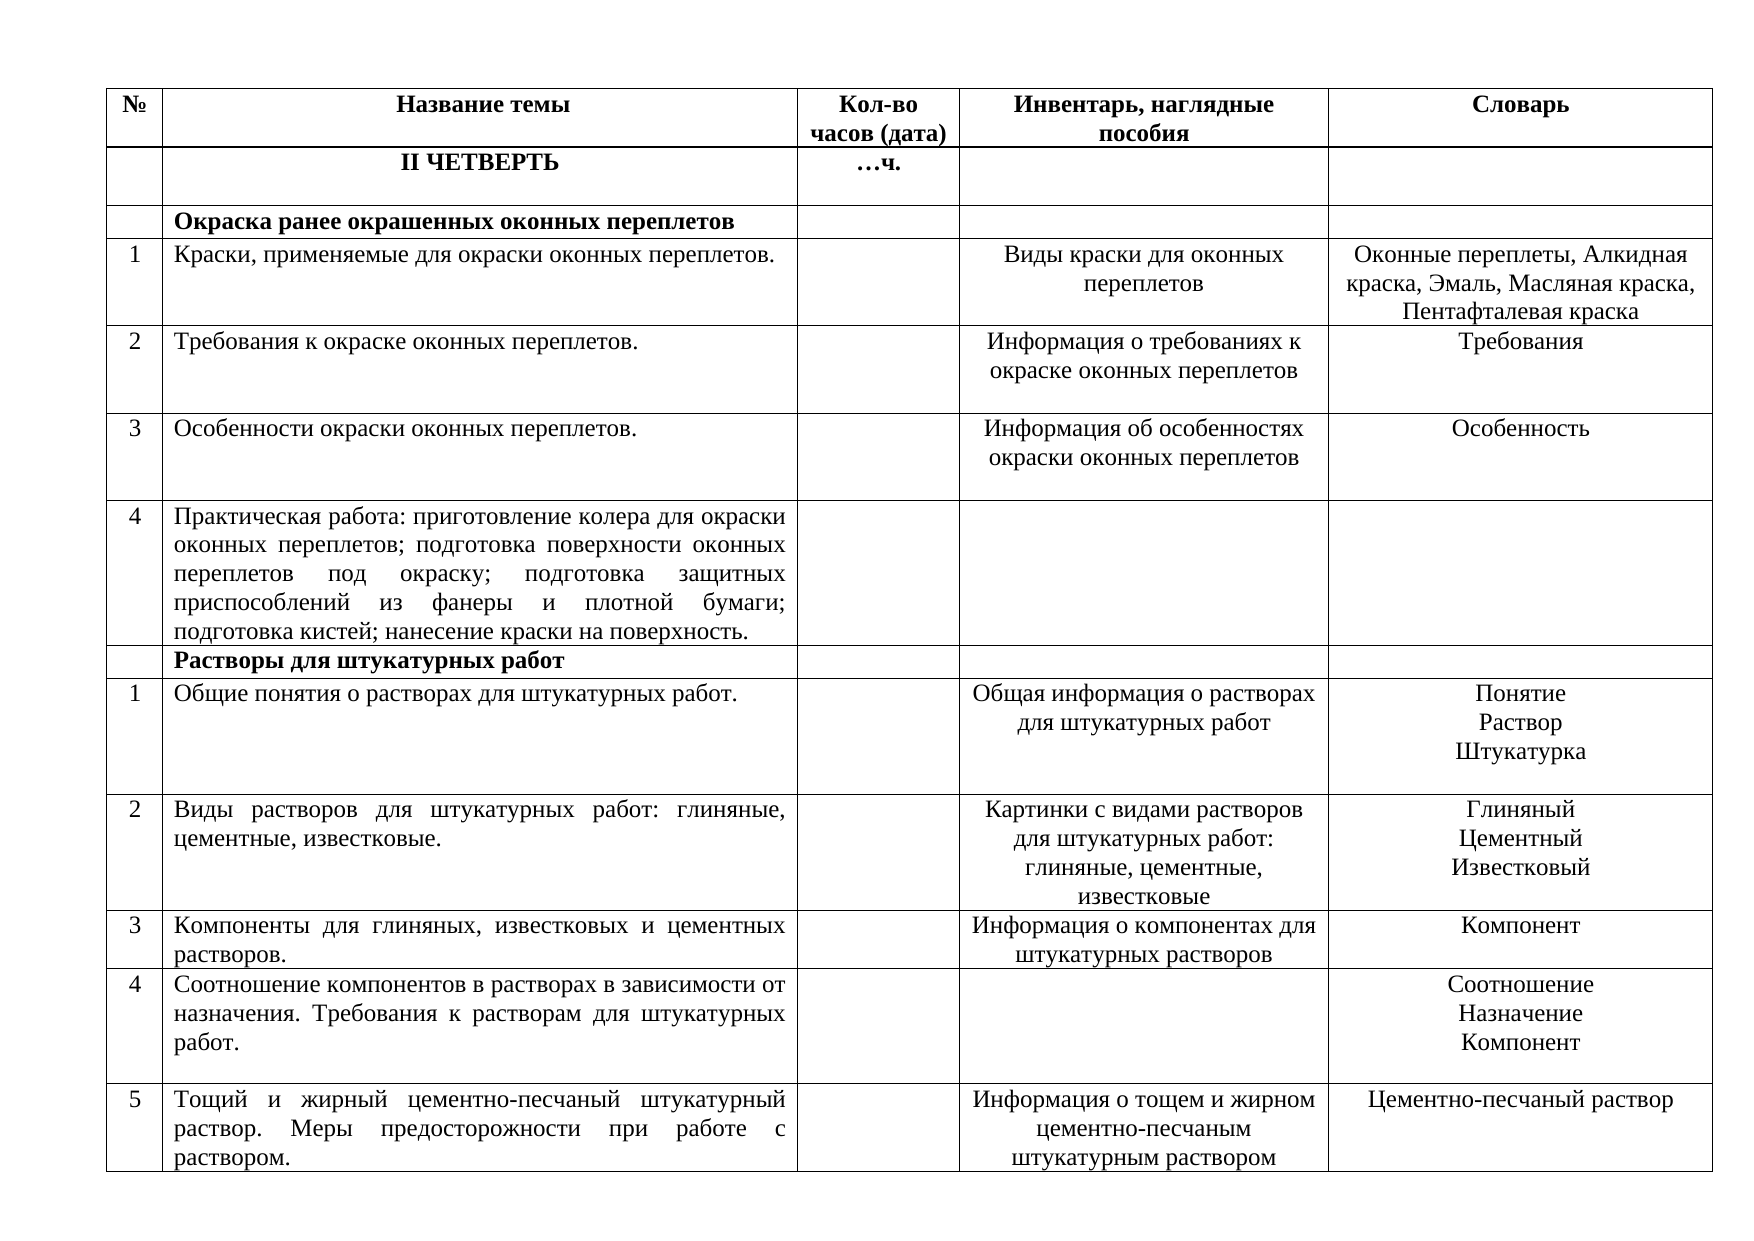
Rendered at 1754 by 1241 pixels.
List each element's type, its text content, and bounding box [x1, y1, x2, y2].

table_cell 1 [107, 239, 162, 325]
table_cell [798, 501, 959, 644]
table_cell Оконные переплеты, Алкидная краска, Эмаль, Масляная краска, Пентафталевая краска [1329, 239, 1712, 325]
table_cell Растворы для штукатурных работ [163, 646, 797, 677]
table_cell Требования [1329, 326, 1712, 412]
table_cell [163, 1084, 797, 1171]
table_cell [798, 326, 959, 412]
table_header Кол-во часов (дата) [798, 89, 959, 146]
table_cell …ч. [798, 148, 959, 205]
table_cell Соотношение Назначение Компонент [1329, 969, 1712, 1083]
table_cell 4 [107, 501, 162, 644]
table_cell Соотношение компонентов в растворах в зависимости от назначения. Требования к растворам для штукатурных работ. [163, 969, 797, 1083]
table_cell [960, 969, 1328, 1083]
table_cell Окраска ранее окрашенных оконных переплетов [163, 206, 797, 238]
table_cell [1329, 501, 1712, 644]
table_cell [798, 969, 959, 1083]
table_cell II ЧЕТВЕРТЬ [163, 148, 797, 205]
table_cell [960, 1084, 1328, 1171]
table_cell Практическая работа: приготовление колера для окраски оконных переплетов; подготовка поверхности оконных переплетов под окраску; подготовка защитных приспособлений из фанеры и плотной бумаги; подготовка кистей; нанесение краски на поверхность. [163, 501, 797, 644]
table_cell 4 [107, 969, 162, 1083]
table_cell Информация об особенностях окраски оконных переплетов [960, 414, 1328, 500]
table_cell Общие понятия о растворах для штукатурных работ. [163, 679, 797, 793]
table_cell [798, 1084, 959, 1171]
table_cell Понятие Раствор Штукатурка [1329, 679, 1712, 793]
table_cell 2 [107, 326, 162, 412]
table_cell [1329, 148, 1712, 205]
table_cell Виды краски для оконных переплетов [960, 239, 1328, 325]
table_cell Требования к окраске оконных переплетов. [163, 326, 797, 412]
table_cell Глиняный Цементный Известковый [1329, 795, 1712, 909]
table_header № [107, 89, 162, 146]
table_cell [960, 646, 1328, 677]
table_cell [107, 206, 162, 238]
table_cell [798, 795, 959, 909]
table_cell [960, 148, 1328, 205]
table_cell Особенности окраски оконных переплетов. [163, 414, 797, 500]
table_cell 1 [107, 679, 162, 793]
table_cell [798, 646, 959, 677]
table_cell [1329, 206, 1712, 238]
table_header Название темы [163, 89, 797, 146]
table_cell Информация о компонентах для штукатурных растворов [960, 911, 1328, 968]
table_cell 2 [107, 795, 162, 909]
table_cell Общая информация о растворах для штукатурных работ [960, 679, 1328, 793]
table_cell Компонент [1329, 911, 1712, 968]
table_cell [107, 148, 162, 205]
table_cell [960, 501, 1328, 644]
table_cell [798, 911, 959, 968]
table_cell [1329, 1084, 1712, 1171]
table_cell [798, 239, 959, 325]
table_header Словарь [1329, 89, 1712, 146]
table_cell [1329, 646, 1712, 677]
table_cell Картинки с видами растворов для штукатурных работ: глиняные, цементные, известковые [960, 795, 1328, 909]
table_cell [960, 206, 1328, 238]
table_cell Компоненты для глиняных, известковых и цементных растворов. [163, 911, 797, 968]
table_cell [107, 646, 162, 677]
table_cell [798, 679, 959, 793]
table_cell Краски, применяемые для окраски оконных переплетов. [163, 239, 797, 325]
table_cell Информация о требованиях к окраске оконных переплетов [960, 326, 1328, 412]
table_cell [798, 206, 959, 238]
table_cell [798, 414, 959, 500]
table_header Инвентарь, наглядные пособия [960, 89, 1328, 146]
table_cell 3 [107, 414, 162, 500]
table_cell 5 [107, 1084, 162, 1171]
table_cell Особенность [1329, 414, 1712, 500]
table_cell Виды растворов для штукатурных работ: глиняные, цементные, известковые. [163, 795, 797, 909]
table_cell 3 [107, 911, 162, 968]
